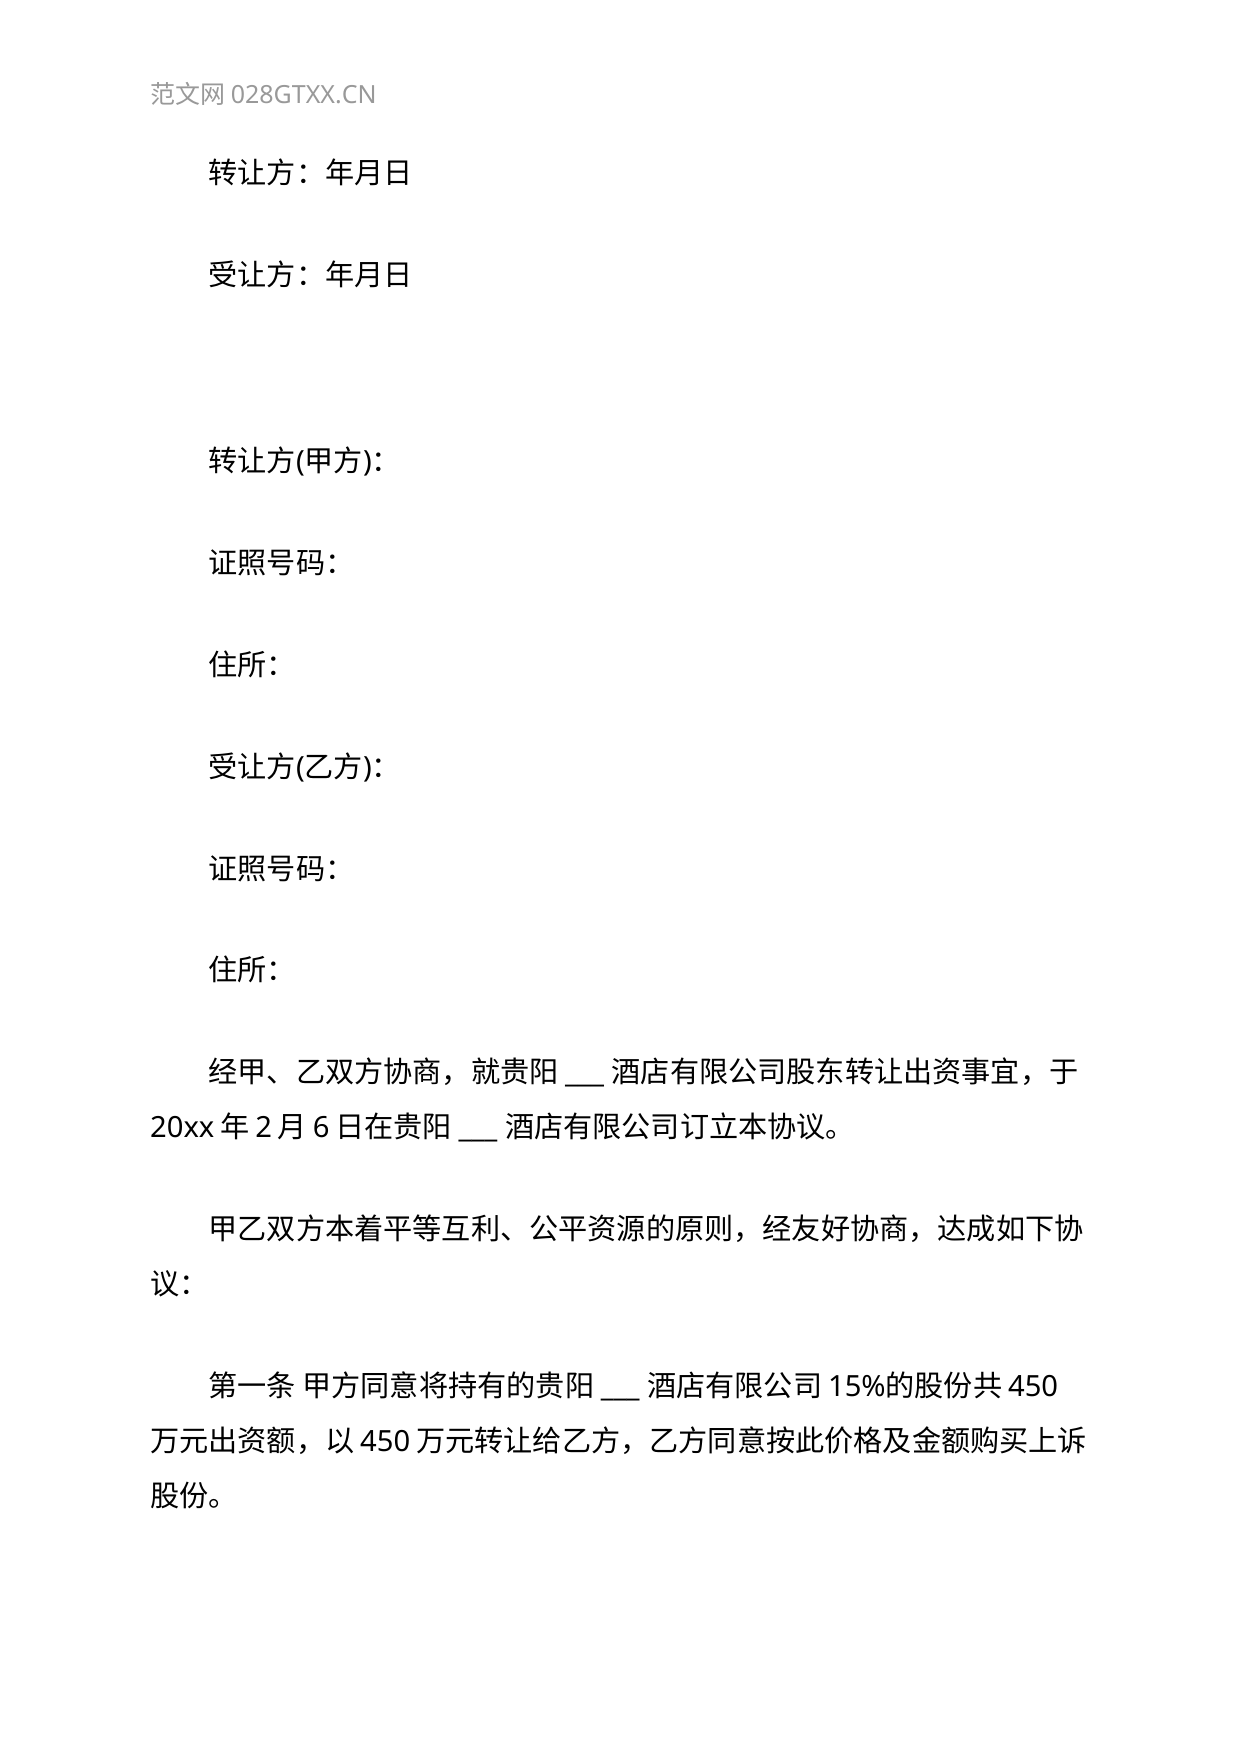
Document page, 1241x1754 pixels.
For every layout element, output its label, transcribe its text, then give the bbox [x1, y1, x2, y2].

text 甲乙双方本着平等互利、公平资源的原则，经友好协商，达成如下协议： [150, 1206, 1090, 1303]
text 受让方：年月日 [150, 252, 1090, 294]
text 经甲、乙双方协商，就贵阳 ___ 酒店有限公司股东转让出资事宜，于20xx年2月6日在贵阳 ___ 酒店有限公司订立本协议。 [150, 1049, 1090, 1146]
text 转让方(甲方)： [150, 438, 1090, 480]
text 转让方：年月日 [150, 150, 1090, 192]
text 住所： [150, 947, 1090, 989]
text 住所： [150, 641, 1090, 684]
text 证照号码： [150, 540, 1090, 582]
text 第一条 甲方同意将持有的贵阳 ___ 酒店有限公司15%的股份共450万元出资额，以450万元转让给乙方，乙方同意按此价格及金额购买上诉股份。 [150, 1362, 1090, 1515]
text 受让方(乙方)： [150, 743, 1090, 786]
text 证照号码： [150, 845, 1090, 887]
